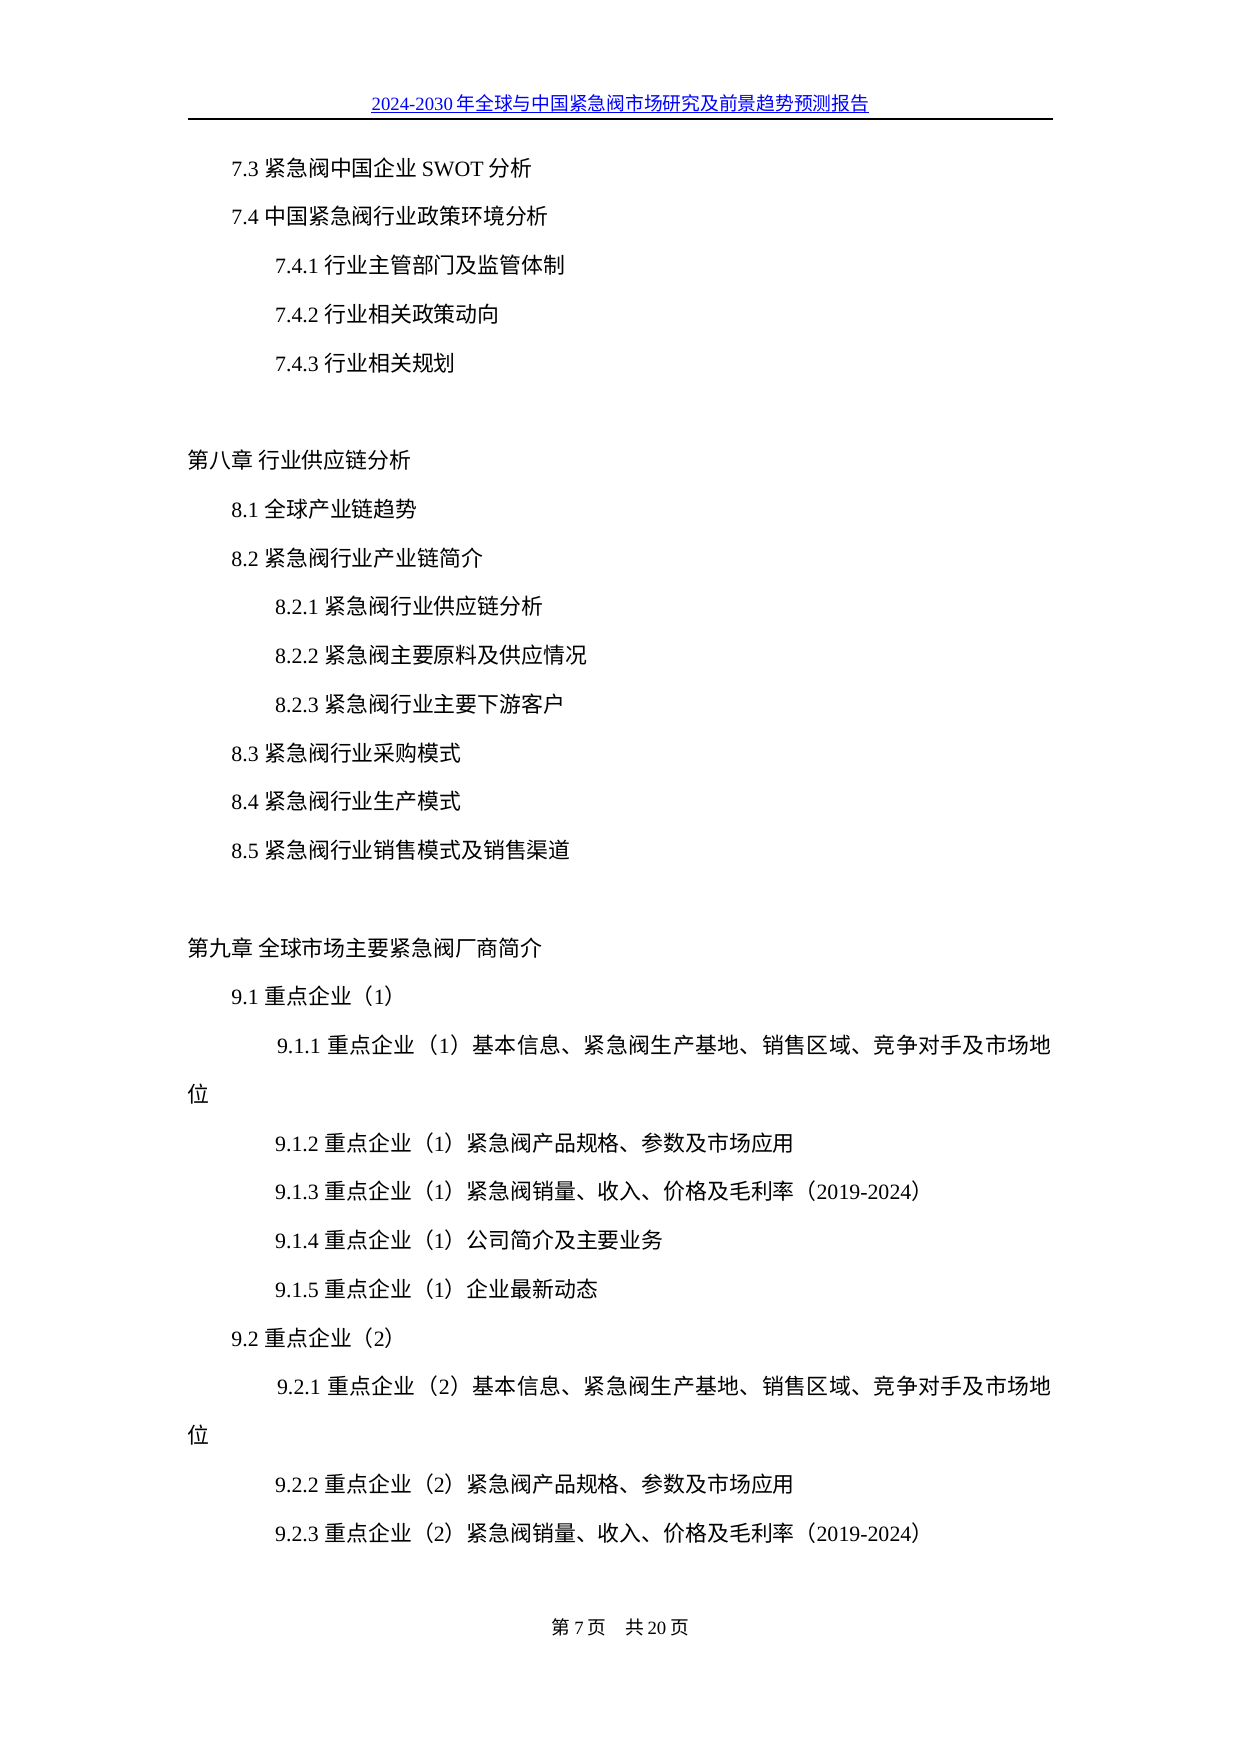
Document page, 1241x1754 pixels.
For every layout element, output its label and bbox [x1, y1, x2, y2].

text [187, 150, 1053, 1548]
